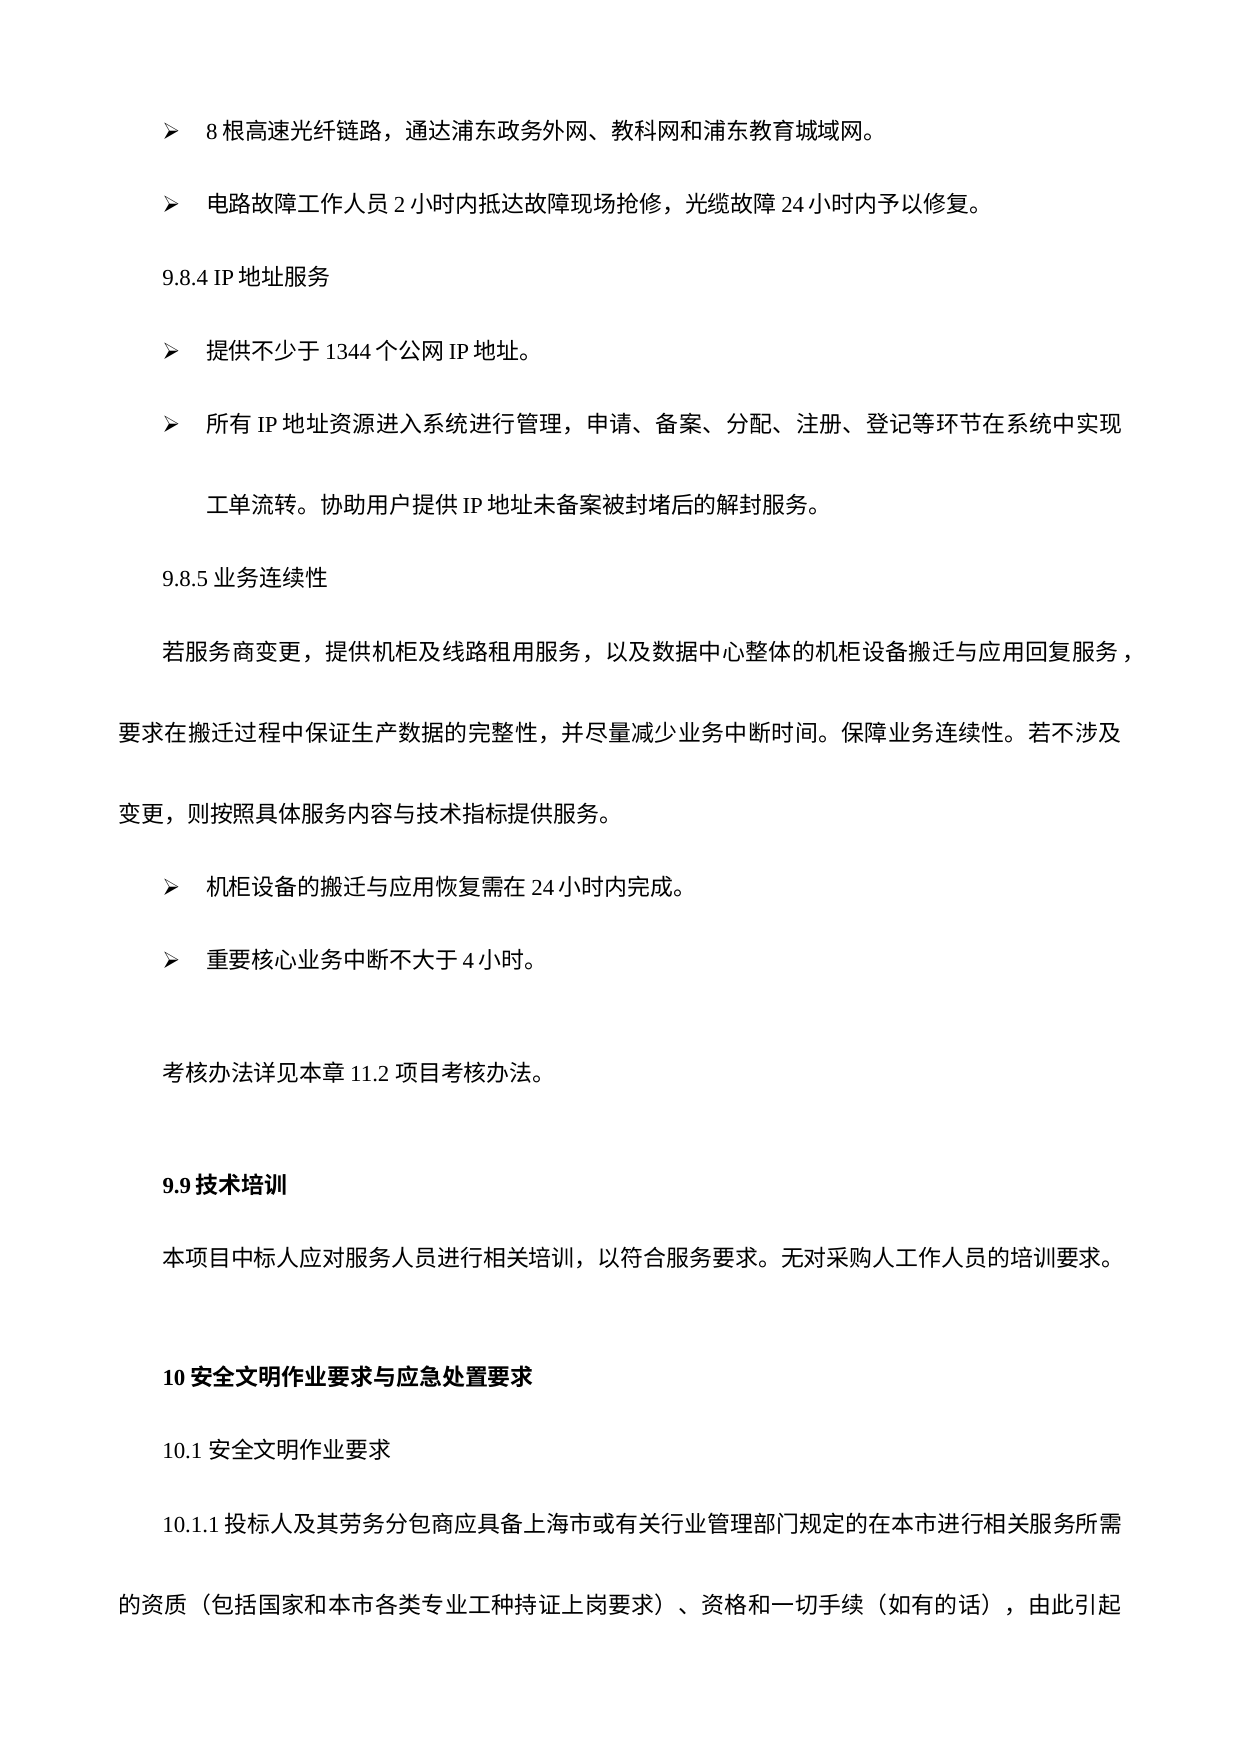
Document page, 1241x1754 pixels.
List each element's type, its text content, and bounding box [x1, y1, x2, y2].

list 10.1 安全文明作业要求 [118, 1416, 1122, 1481]
list 9.8.5 业务连续性 [118, 544, 1122, 609]
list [118, 1490, 1122, 1636]
list 9.8.4 IP地址服务 [118, 243, 1122, 308]
text 10安全文明作业要求与应急处置要求 [118, 1343, 1122, 1408]
list 电路故障工作人员2小时内抵达故障现场抢修，光缆故障24小时内予以修复。 [162, 170, 1122, 235]
list 本项目中标人应对服务人员进行相关培训，以符合服务要求。无对采购人工作人员的培训要求。 [118, 1224, 1122, 1289]
list 9.9技术培训 [118, 1151, 1122, 1216]
list 机柜设备的搬迁与应用恢复需在24小时内完成。 [162, 853, 1122, 918]
list 若服务商变更，提供机柜及线路租用服务，以及数据中心整体的机柜设备搬迁与应用回复服务，要求在搬迁过程中保证生产数据的完整性，并尽量减少业务中断时间。保障业务连续性。若不涉及变更，则按照具体服务内容与技术指标提供服务。 [118, 618, 1122, 845]
list 重要核心业务中断不大于4小时。 [162, 927, 1122, 992]
list 所有IP地址资源进入系统进行管理，申请、备案、分配、注册、登记等环节在系统中实现工单流转。协助用户提供IP地址未备案被封堵后的解封服务。 [162, 390, 1122, 536]
list 提供不少于1344个公网IP地址。 [162, 317, 1122, 382]
list 考核办法详见本章11.2 项目考核办法。 [118, 1039, 1122, 1104]
list 8根高速光纤链路，通达浦东政务外网、教科网和浦东教育城域网。 [162, 97, 1122, 162]
